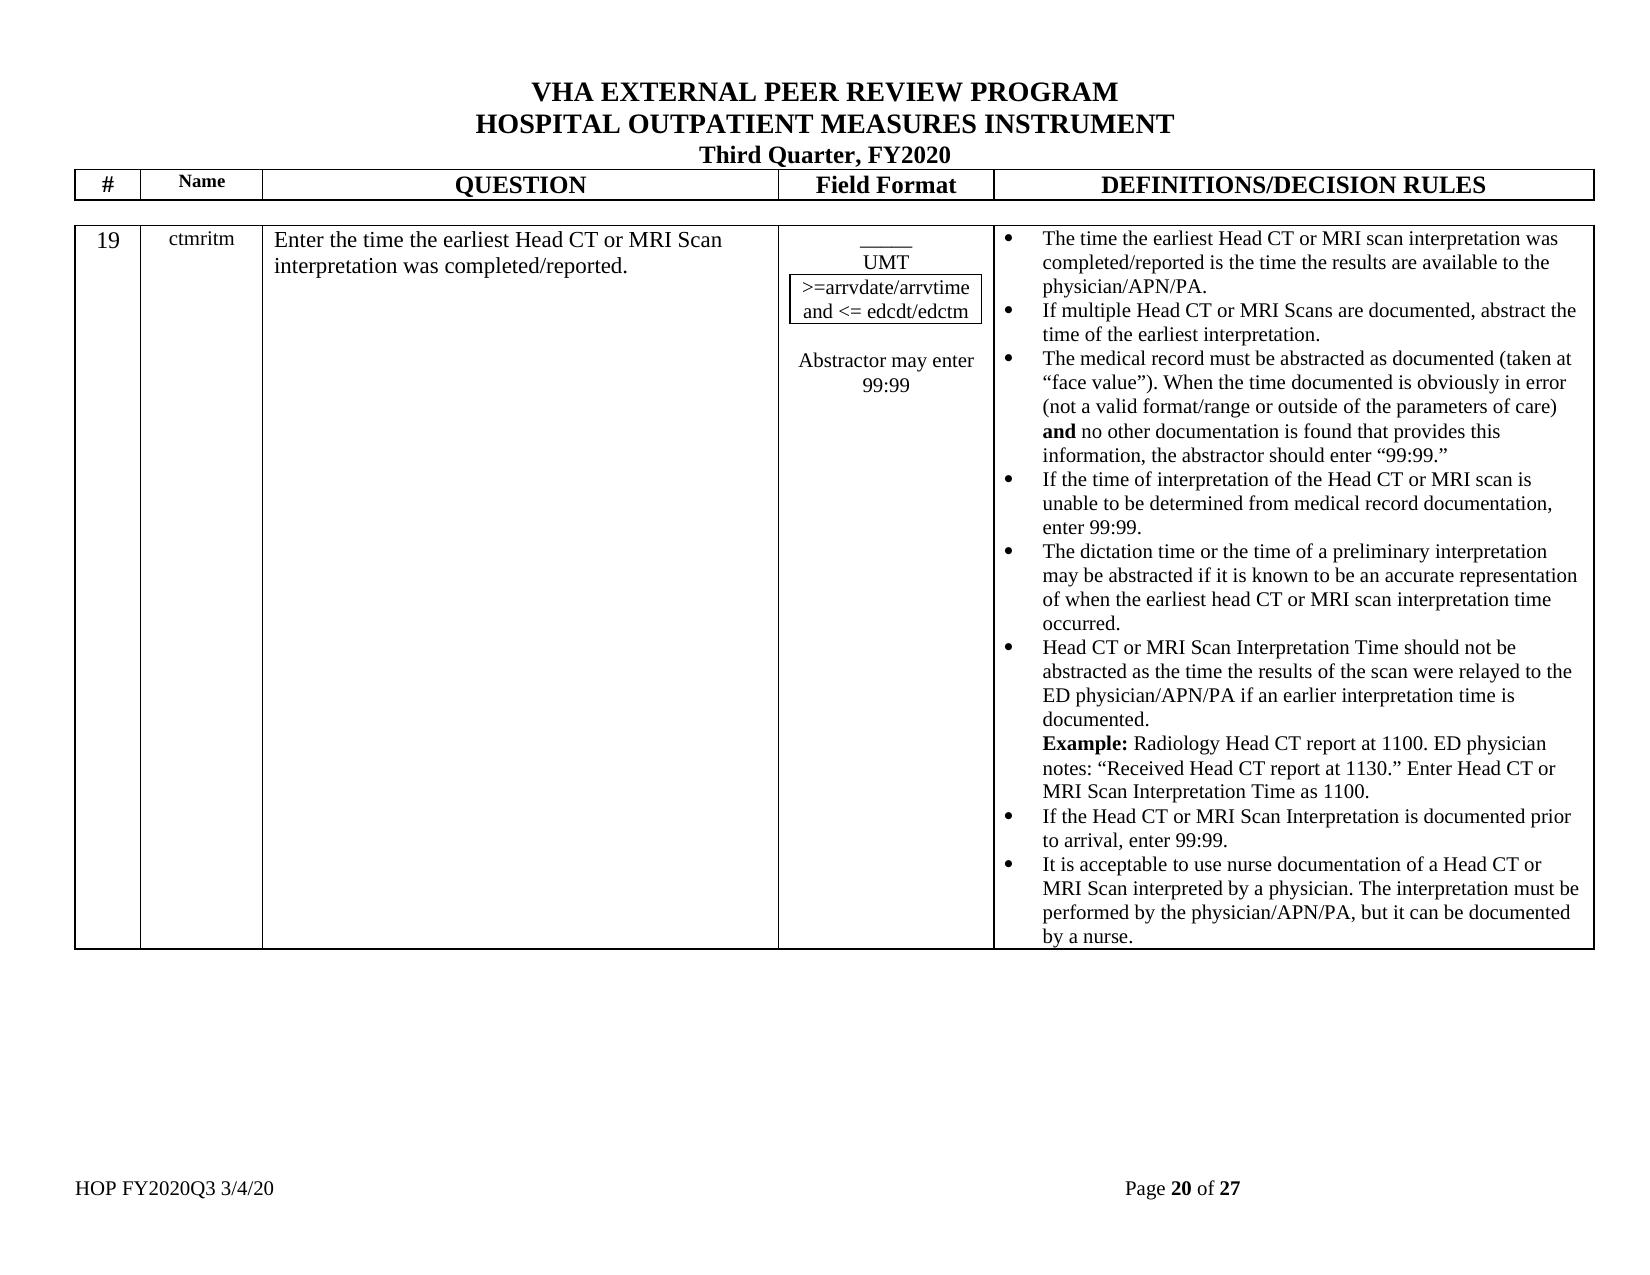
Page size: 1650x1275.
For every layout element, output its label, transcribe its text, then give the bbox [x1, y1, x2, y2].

table_cell The time the earliest Head CT or MRI scan interpretation was completed/reported is the time the results are available to the physician/APN/PA. If multiple Head CT or MRI Scans are documented, abstract the time of the earliest interpretation. The medical record must be abstracted as documented (taken at “face value”). When the time documented is obviously in error (not a valid format/range or outside of the parameters of care) and no other documentation is found that provides this information, the abstractor should enter “99:99.” If the time of interpretation of the Head CT or MRI scan is unable to be determined from medical record documentation, enter 99:99. The dictation time or the time of a preliminary interpretation may be abstracted if it is known to be an accurate representation of when the earliest head CT or MRI scan interpretation time occurred. Head CT or MRI Scan Interpretation Time should not be abstracted as the time the results of the scan were relayed to the ED physician/APN/PA if an earlier interpretation time is documented. Example: Radiology Head CT report at 1100. ED physician notes: “Received Head CT report at 1130.” Enter Head CT or MRI Scan Interpretation Time as 1100. If the Head CT or MRI Scan Interpretation is documented prior to arrival, enter 99:99. It is acceptable to use nurse documentation of a Head CT or MRI Scan interpreted by a physician. The interpretation must be performed by the physician/APN/PA, but it can be documented by a nurse. [995, 226, 1593, 948]
table_cell Enter the time the earliest Head CT or MRI Scan interpretation was completed/reported. [263, 226, 778, 948]
table_cell _____ UMT Abstractor may enter 99:99 [779, 226, 993, 948]
table_cell ctmritm [141, 226, 262, 948]
table_cell 19 [76, 226, 140, 948]
